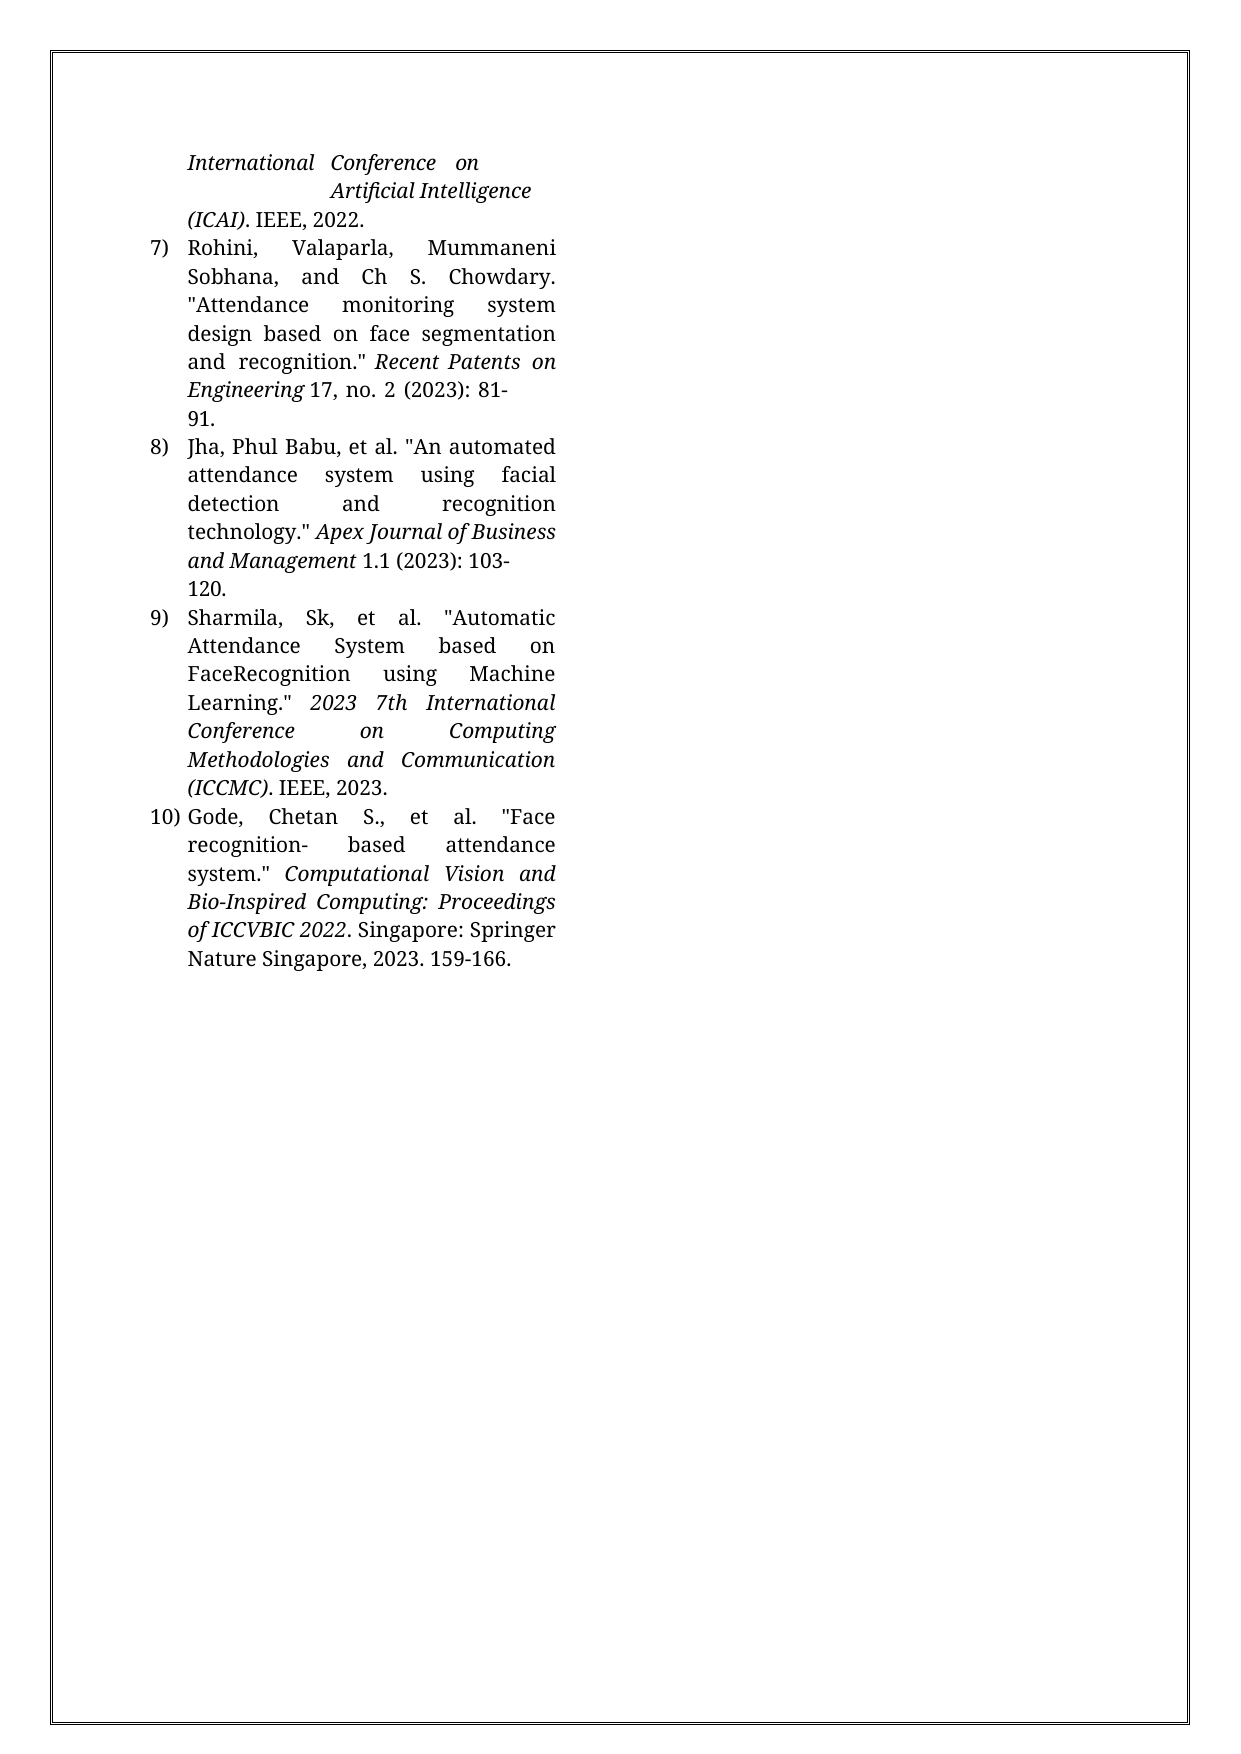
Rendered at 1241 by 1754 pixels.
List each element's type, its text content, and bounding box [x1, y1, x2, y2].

text 120. [187, 574, 587, 603]
list Jha, Phul Babu, et al. "An automated attendance system using facial detection and recognition technology." Apex Journal of Business and Management 1.1 (2023): 103- [150, 432, 556, 574]
text 91. [187, 404, 587, 432]
list Sharmila, Sk, et al. "Automatic Attendance System based on FaceRecognition using Machine Learning." 2023 7th International Conference on Computing Methodologies and Communication (ICCMC). IEEE, 2023. [150, 603, 555, 802]
list Rohini, Valaparla, Mummaneni Sobhana, and Ch S. Chowdary. "Attendance monitoring system design based on face segmentation and recognition." Recent Patents on Engineering 17, no. 2 (2023): 81- [150, 233, 556, 404]
list Gode, Chetan S., et al. "Face recognition- based attendance system." Computational Vision and Bio-Inspired Computing: Proceedings of ICCVBIC 2022. Singapore: Springer Nature Singapore, 2023. 159-166. [150, 802, 556, 972]
text International Conference on Artificial Intelligence (ICAI). IEEE, 2022. [187, 148, 555, 233]
